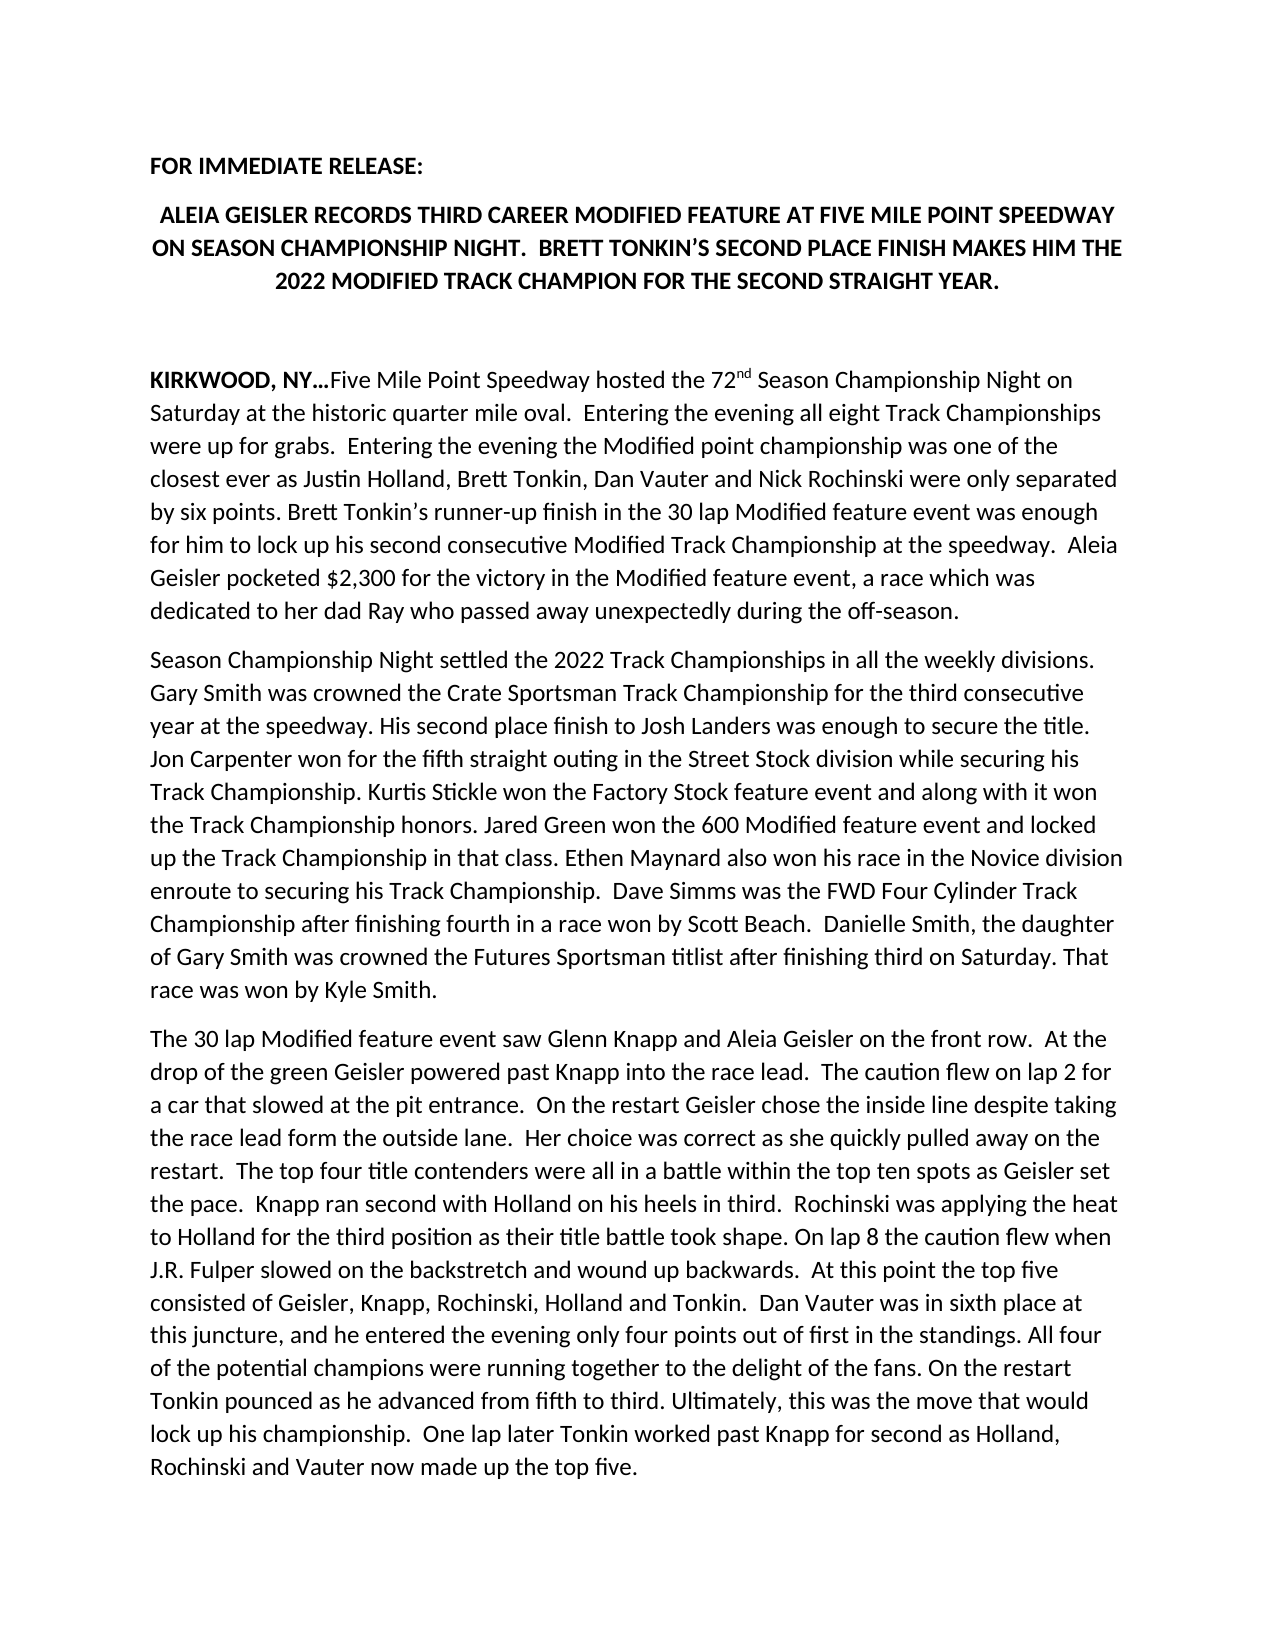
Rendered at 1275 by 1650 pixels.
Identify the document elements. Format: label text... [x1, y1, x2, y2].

text The 30 lap Modified feature event saw Glenn Knapp and Aleia Geisler on the front row. At the drop of the green Geisler powered past Knapp into the race lead. The caution flew on lap 2 for a car that slowed at the pit entrance. On the restart Geisler chose the inside line despite taking the race lead form the outside lane. Her choice was correct as she quickly pulled away on the restart. The top four title contenders were all in a battle within the top ten spots as Geisler set the pace. Knapp ran second with Holland on his heels in third. Rochinski was applying the heat to Holland for the third position as their title battle took shape. On lap 8 the caution flew when J.R. Fulper slowed on the backstretch and wound up backwards. At this point the top five consisted of Geisler, Knapp, Rochinski, Holland and Tonkin. Dan Vauter was in sixth place at this juncture, and he entered the evening only four points out of first in the standings. All four of the potential champions were running together to the delight of the fans. On the restart Tonkin pounced as he advanced from fifth to third. Ultimately, this was the move that would lock up his championship. One lap later Tonkin worked past Knapp for second as Holland, Rochinski and Vauter now made up the top five. [150, 1023, 1125, 1482]
text KIRKWOOD, NY…Five Mile Point Speedway hosted the 72nd Season Championship Night on Saturday at the historic quarter mile oval. Entering the evening all eight Track Championships were up for grabs. Entering the evening the Modified point championship was one of the closest ever as Justin Holland, Brett Tonkin, Dan Vauter and Nick Rochinski were only separated by six points. Brett Tonkin’s runner-up finish in the 30 lap Modified feature event was enough for him to lock up his second consecutive Modified Track Championship at the speedway. Aleia Geisler pocketed $2,300 for the victory in the Modified feature event, a race which was dedicated to her dad Ray who passed away unexpectedly during the off-season. [150, 364, 1125, 626]
text Season Championship Night settled the 2022 Track Championships in all the weekly divisions. Gary Smith was crowned the Crate Sportsman Track Championship for the third consecutive year at the speedway. His second place finish to Josh Landers was enough to secure the title. Jon Carpenter won for the fifth straight outing in the Street Stock division while securing his Track Championship. Kurtis Stickle won the Factory Stock feature event and along with it won the Track Championship honors. Jared Green won the 600 Modified feature event and locked up the Track Championship in that class. Ethen Maynard also won his race in the Novice division enroute to securing his Track Championship. Dave Simms was the FWD Four Cylinder Track Championship after finishing fourth in a race won by Scott Beach. Danielle Smith, the daughter of Gary Smith was crowned the Futures Sportsman titlist after finishing third on Saturday. That race was won by Kyle Smith. [150, 644, 1125, 1004]
text ALEIA GEISLER RECORDS THIRD CAREER MODIFIED FEATURE AT FIVE MILE POINT SPEEDWAY ON SEASON CHAMPIONSHIP NIGHT. BRETT TONKIN’S SECOND PLACE FINISH MAKES HIM THE 2022 MODIFIED TRACK CHAMPION FOR THE SECOND STRAIGHT YEAR. [150, 199, 1125, 296]
text FOR IMMEDIATE RELEASE: [150, 150, 1125, 181]
